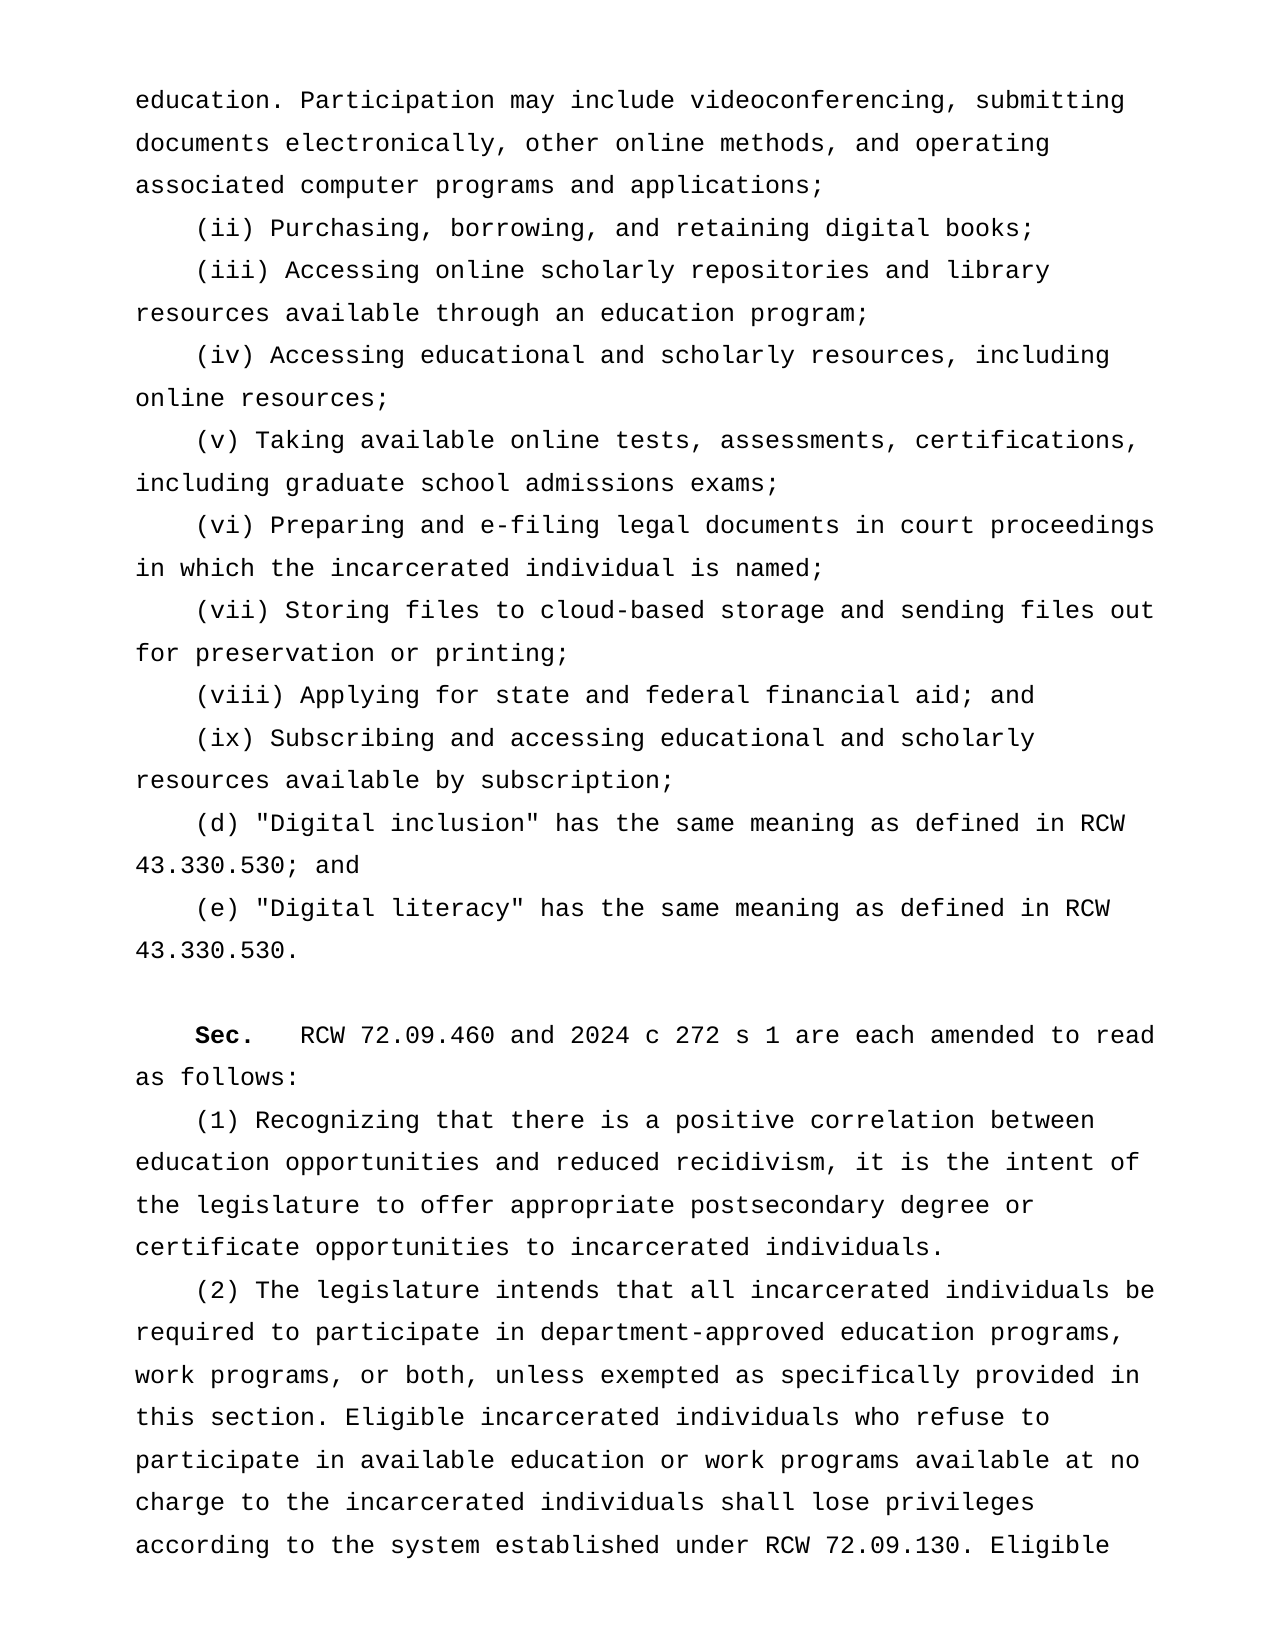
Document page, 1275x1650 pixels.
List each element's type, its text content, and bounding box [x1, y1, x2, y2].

text Sec. RCW 72.09.460 and 2024 c 272 s 1 are each amended to read as follows: [135, 1009, 1170, 1094]
text (iv) Accessing educational and scholarly resources, including online resources; [135, 330, 1170, 415]
text (ix) Subscribing and accessing educational and scholarly resources available by subscription; [135, 712, 1170, 797]
text (e) "Digital literacy" has the same meaning as defined in RCW 43.330.530. [135, 882, 1170, 967]
text (ii) Purchasing, borrowing, and retaining digital books; [135, 202, 1170, 245]
text (viii) Applying for state and federal financial aid; and [135, 670, 1170, 712]
text (1) Recognizing that there is a positive correlation between education opportunities and reduced recidivism, it is the intent of the legislature to offer appropriate postsecondary degree or certificate opportunities to incarcerated individuals. [135, 1094, 1170, 1264]
text (vii) Storing files to cloud-based storage and sending files out for preservation or printing; [135, 585, 1170, 670]
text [135, 1264, 1170, 1562]
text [135, 75, 1170, 202]
text (iii) Accessing online scholarly repositories and library resources available through an education program; [135, 245, 1170, 330]
text (v) Taking available online tests, assessments, certifications, including graduate school admissions exams; [135, 415, 1170, 500]
text (vi) Preparing and e-filing legal documents in court proceedings in which the incarcerated individual is named; [135, 500, 1170, 585]
text (d) "Digital inclusion" has the same meaning as defined in RCW 43.330.530; and [135, 797, 1170, 882]
